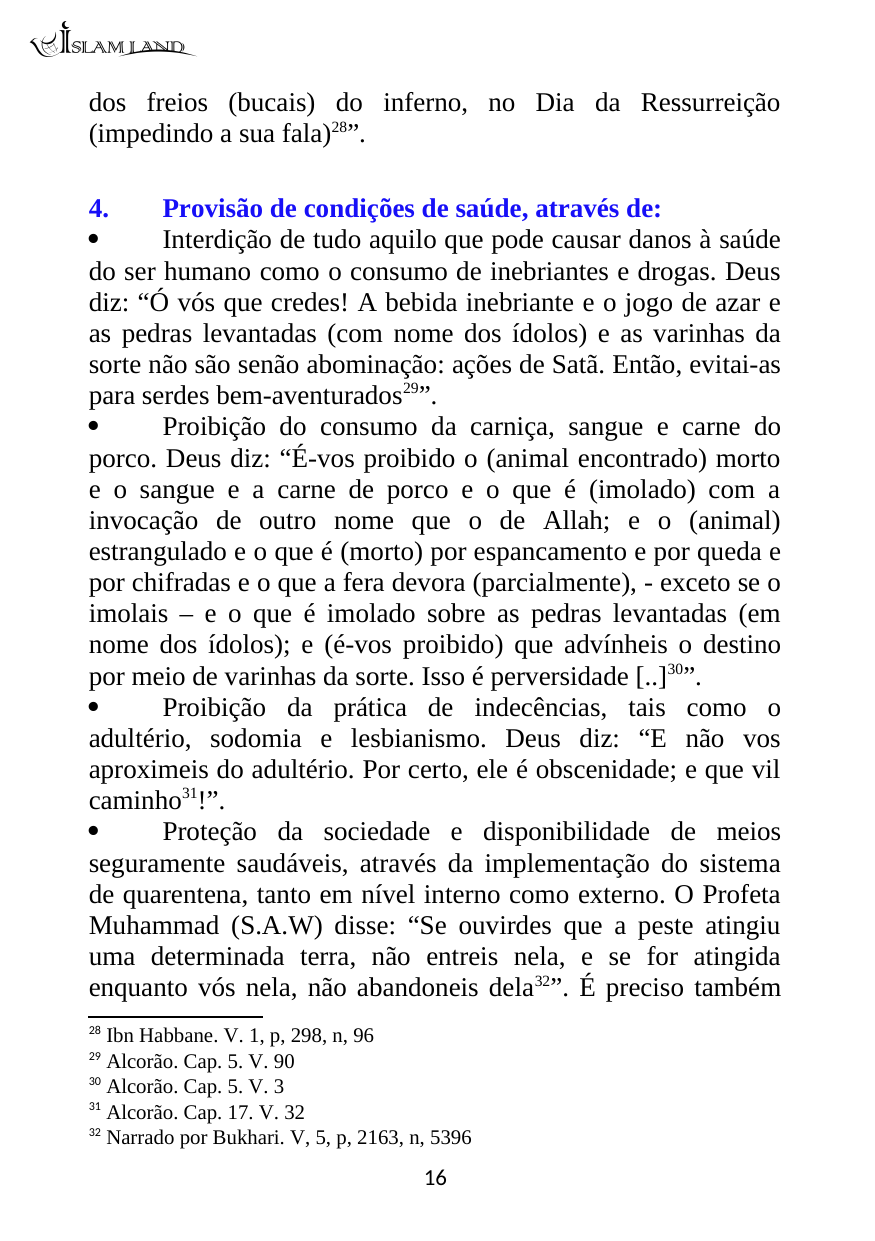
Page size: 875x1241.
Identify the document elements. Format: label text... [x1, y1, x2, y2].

list Proibição do consumo da carniça, sangue e carne do porco. Deus diz: “É-vos proibido o (animal encontrado) morto e o sangue e a carne de porco e o que é (imolado) com a invocação de outro nome que o de Allah; e o (animal) estrangulado e o que é (morto) por espancamento e por queda e por chifradas e o que a fera devora (parcialmente), - exceto se o imolais – e o que é imolado sobre as pedras levantadas (em nome dos ídolos); e (é-vos proibido) que advínheis o destino por meio de varinhas da sorte. Isso é perversidade [..]”. [88, 410, 782, 691]
picture [29, 21, 198, 57]
list Proibição da prática de indecências, tais como o adultério, sodomia e lesbianismo. Deus diz: “E não vos aproximeis do adultério. Por certo, ele é obscenidade; e que vil caminho!”. [88, 691, 782, 816]
list Provisão de condições de saúde, através de: [88, 192, 782, 223]
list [88, 816, 782, 1002]
list Interdição de tudo aquilo que pode causar danos à saúde do ser humano como o consumo de inebriantes e drogas. Deus diz: “Ó vós que credes! A bebida inebriante e o jogo de azar e as pedras levantadas (com nome dos ídolos) e as varinhas da sorte não são senão abominação: ações de Satã. Então, evitai-as para serdes bem-aventurados”. [88, 223, 782, 410]
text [88, 86, 782, 149]
